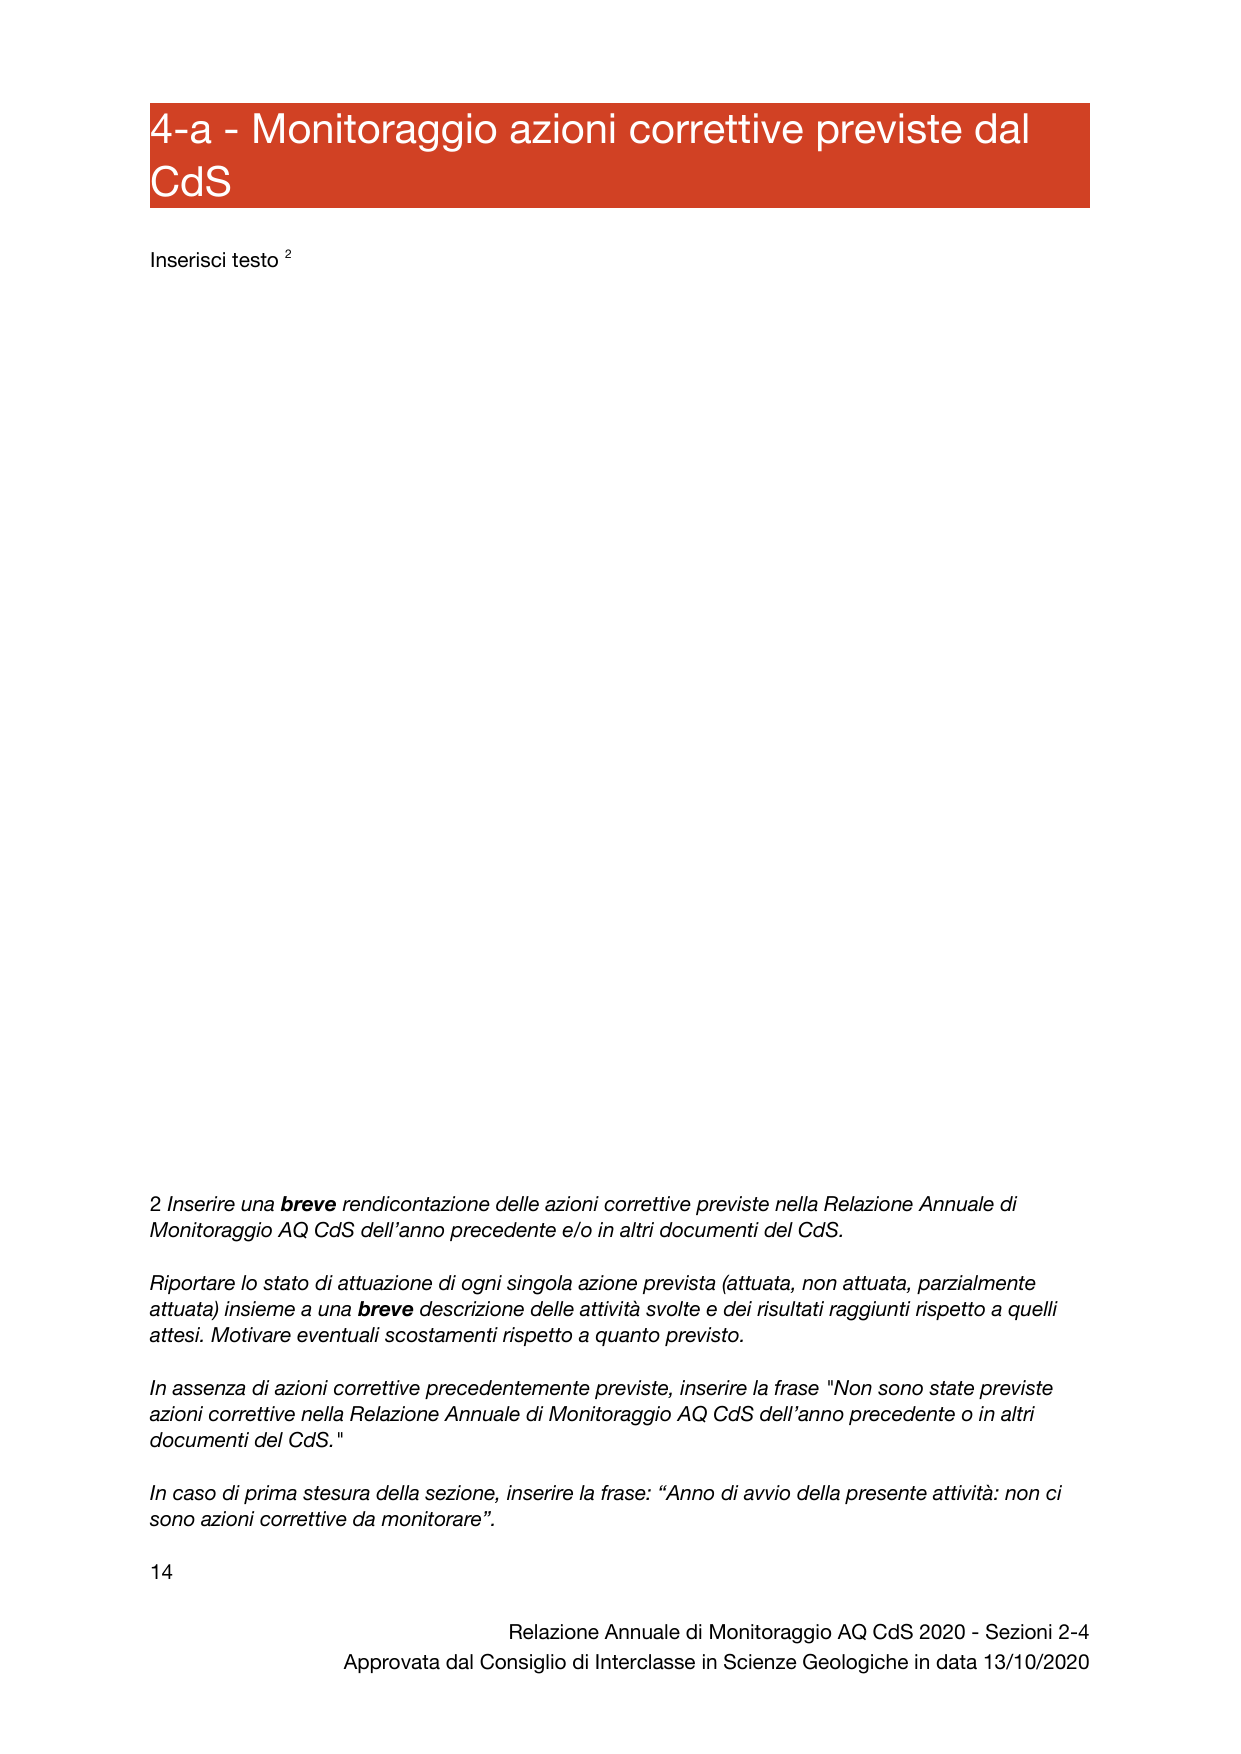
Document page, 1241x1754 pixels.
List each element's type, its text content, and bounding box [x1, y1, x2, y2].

text Inserisci testo [150, 247, 1090, 273]
subtitle 4-a - Monitoraggio azioni correttive previste dal CdS [150, 103, 1090, 208]
